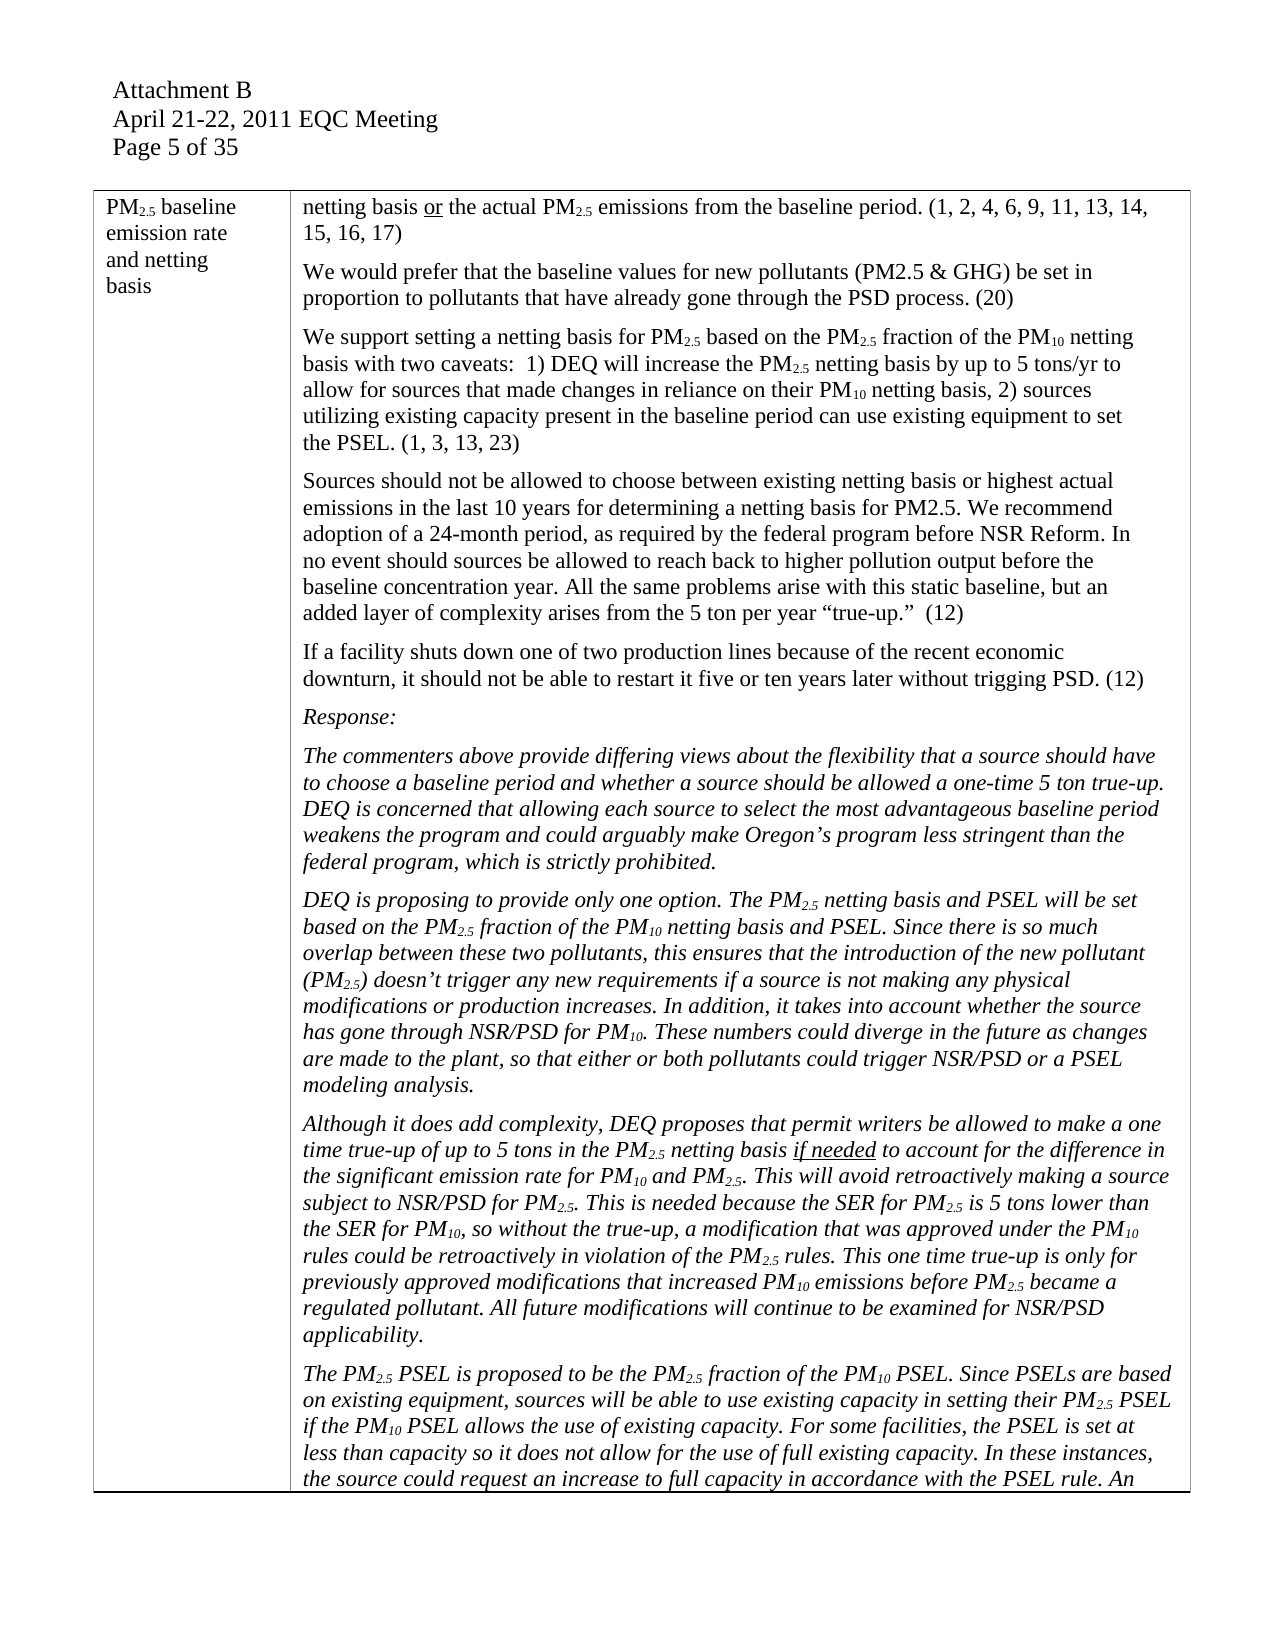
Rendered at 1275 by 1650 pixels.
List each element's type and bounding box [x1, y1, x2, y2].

table_cell [94, 191, 290, 1491]
table_cell [291, 191, 1190, 1491]
